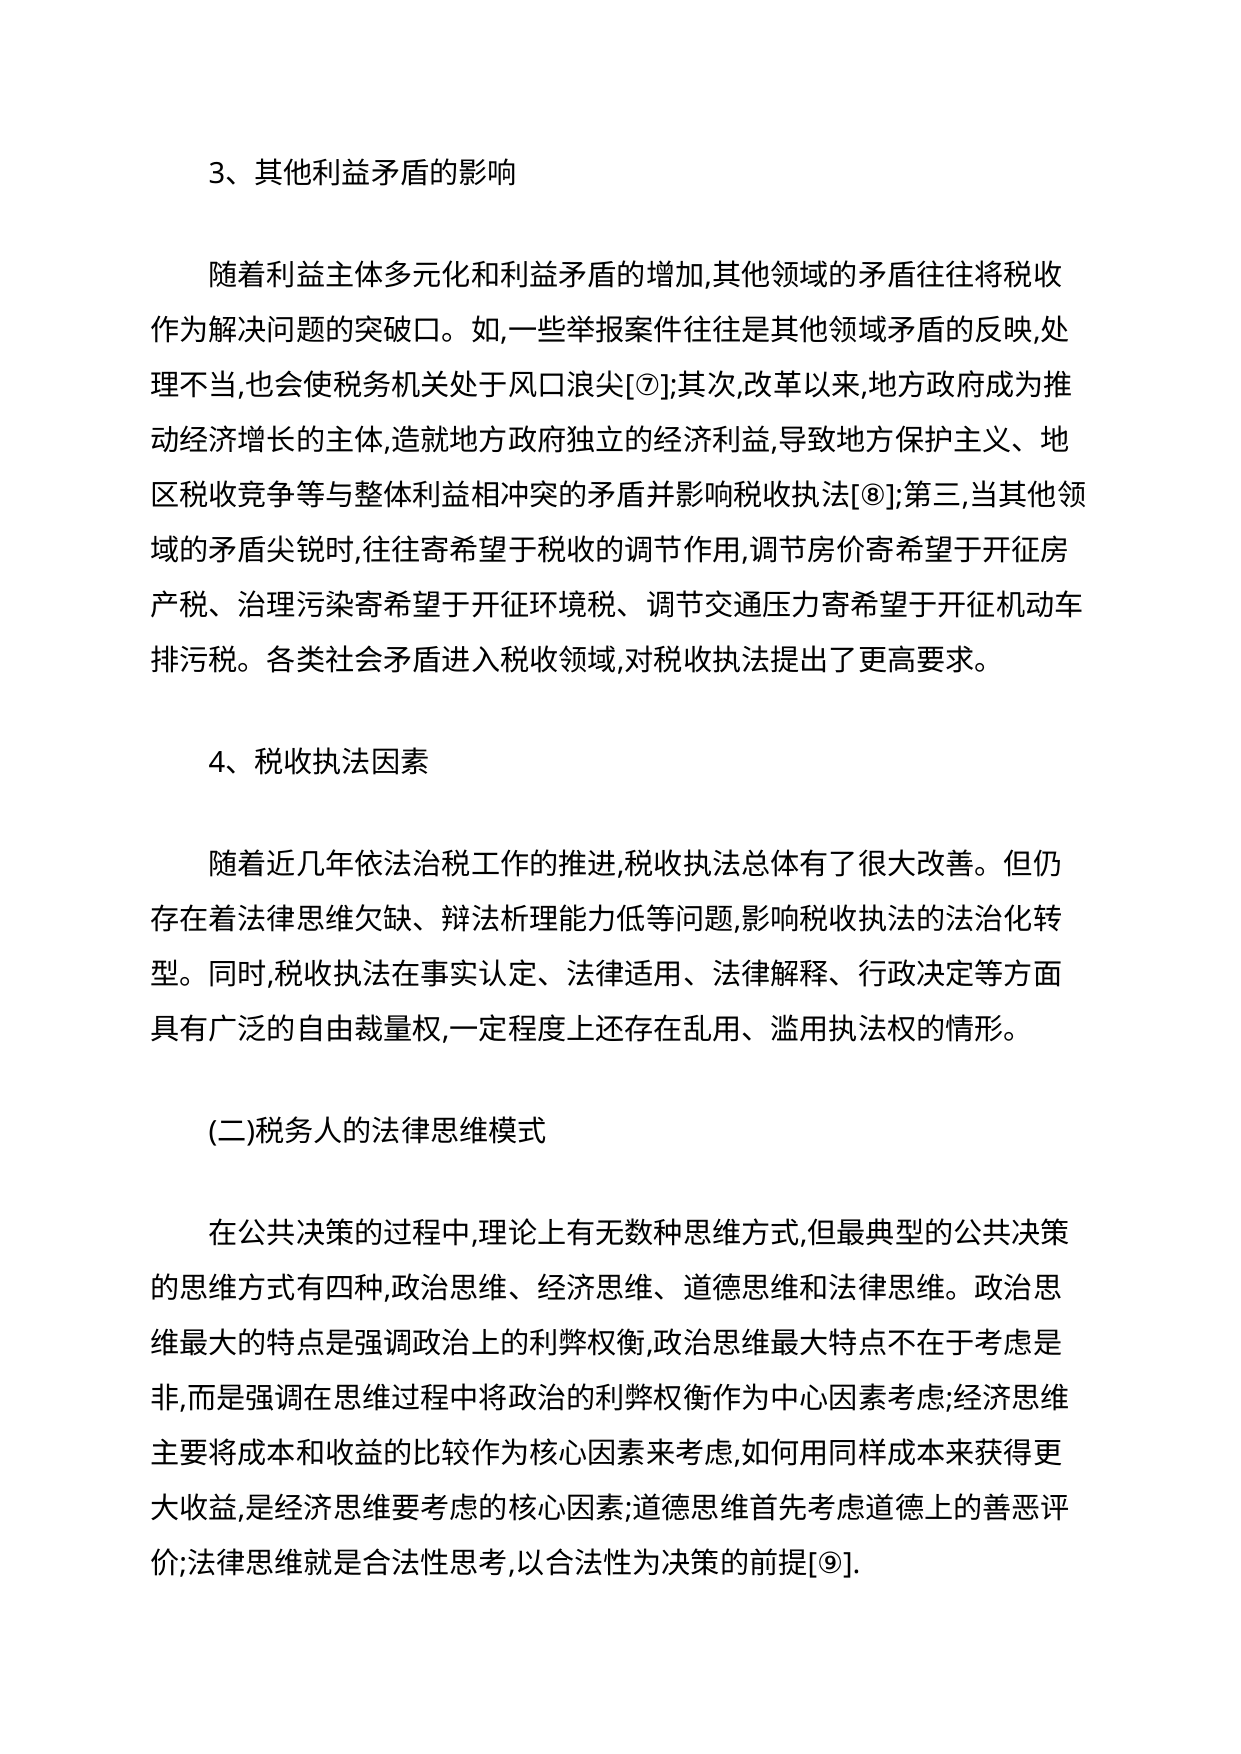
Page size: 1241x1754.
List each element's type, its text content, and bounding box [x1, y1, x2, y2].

text 4、税收执法因素 [150, 739, 1090, 781]
text 随着近几年依法治税工作的推进,税收执法总体有了很大改善。但仍存在着法律思维欠缺、辩法析理能力低等问题,影响税收执法的法治化转型。同时,税收执法在事实认定、法律适用、法律解释、行政决定等方面具有广泛的自由裁量权,一定程度上还存在乱用、滥用执法权的情形。 [150, 841, 1090, 1048]
text (二)税务人的法律思维模式 [150, 1108, 1090, 1150]
text 3、其他利益矛盾的影响 [150, 150, 1090, 192]
text 在公共决策的过程中,理论上有无数种思维方式,但最典型的公共决策的思维方式有四种,政治思维、经济思维、道德思维和法律思维。政治思维最大的特点是强调政治上的利弊权衡,政治思维最大特点不在于考虑是非,而是强调在思维过程中将政治的利弊权衡作为中心因素考虑;经济思维主要将成本和收益的比较作为核心因素来考虑,如何用同样成本来获得更大收益,是经济思维要考虑的核心因素;道德思维首先考虑道德上的善恶评价;法律思维就是合法性思考,以合法性为决策的前提[⑨]. [150, 1210, 1090, 1582]
text 随着利益主体多元化和利益矛盾的增加,其他领域的矛盾往往将税收作为解决问题的突破口。如,一些举报案件往往是其他领域矛盾的反映,处理不当,也会使税务机关处于风口浪尖[⑦];其次,改革以来,地方政府成为推动经济增长的主体,造就地方政府独立的经济利益,导致地方保护主义、地区税收竞争等与整体利益相冲突的矛盾并影响税收执法[⑧];第三,当其他领域的矛盾尖锐时,往往寄希望于税收的调节作用,调节房价寄希望于开征房产税、治理污染寄希望于开征环境税、调节交通压力寄希望于开征机动车排污税。各类社会矛盾进入税收领域,对税收执法提出了更高要求。 [150, 252, 1090, 679]
